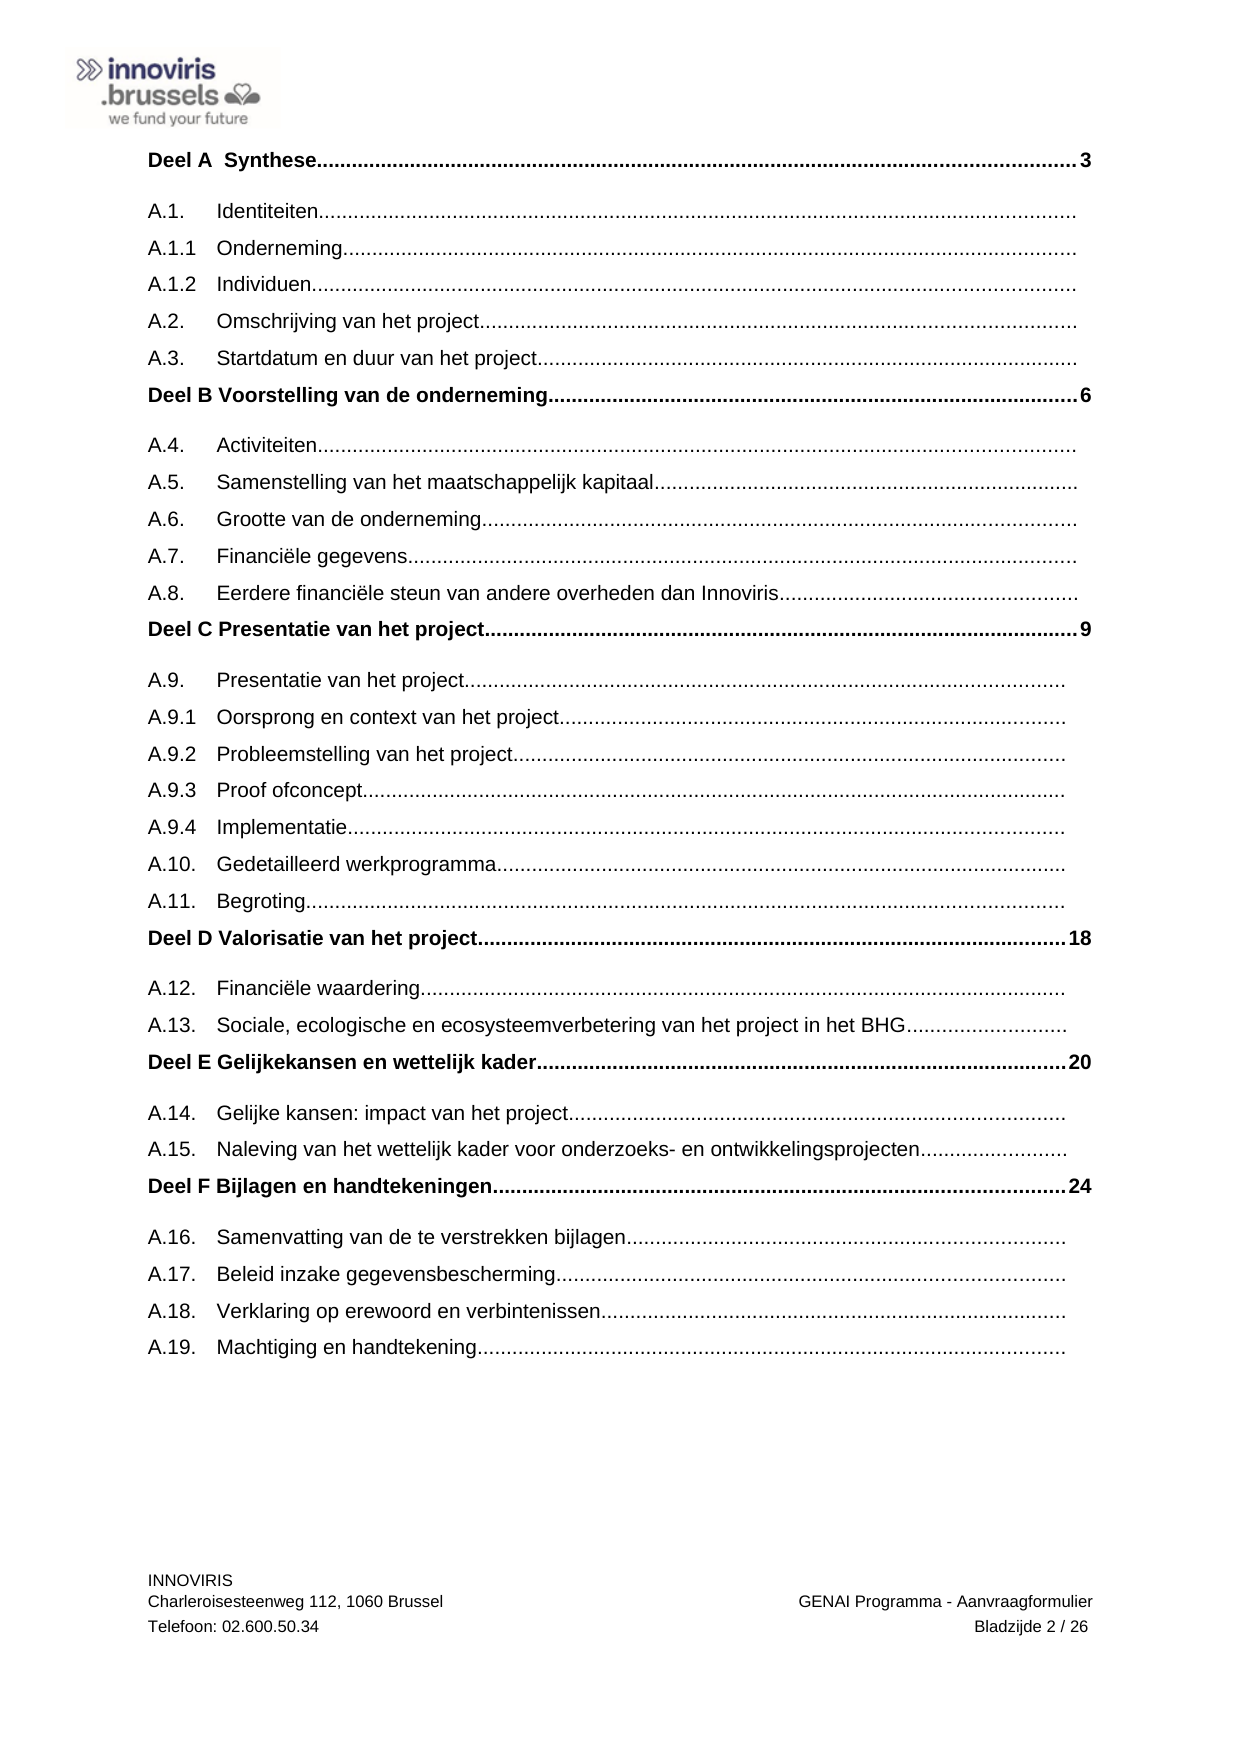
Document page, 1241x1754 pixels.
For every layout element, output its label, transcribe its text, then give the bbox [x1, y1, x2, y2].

text Deel E Gelijkekansen en wettelijk kader 20 [148, 1050, 1092, 1074]
text A.11. Begroting 15 [148, 888, 1063, 912]
text A.9.3 Proof ofconcept 12 [148, 778, 1063, 802]
text A.1.1 Onderneming 4 [148, 235, 1063, 259]
text A.1. Identiteiten 4 [148, 198, 1063, 222]
text Deel D Valorisatie van het project 18 [148, 925, 1092, 949]
text A.4. Activiteiten 7 [148, 433, 1063, 457]
text A.16. Samenvatting van de te verstrekken bijlagen 25 [148, 1225, 1063, 1249]
text A.9.4 Implementatie 13 [148, 815, 1063, 839]
text A.8. Eerdere financiële steun van andere overheden dan Innoviris 8 [148, 580, 1063, 604]
text Deel A Synthese 3 [148, 148, 1092, 172]
text A.17. Beleid inzake gegevensbescherming 25 [148, 1262, 1063, 1286]
text A.10. Gedetailleerd werkprogramma 14 [148, 852, 1063, 876]
text Deel C Presentatie van het project 9 [148, 617, 1092, 641]
text Deel F Bijlagen en handtekeningen 24 [148, 1174, 1092, 1198]
text A.12. Financiële waardering 19 [148, 976, 1063, 1000]
text A.15. Naleving van het wettelijk kader voor onderzoeks- en ontwikkelingsprojecten 21 [148, 1137, 1063, 1161]
text A.2. Omschrijving van het project 5 [148, 309, 1063, 333]
text A.1.2 Individuen 4 [148, 272, 1063, 296]
text A.19. Machtiging en handtekening 26 [148, 1335, 1063, 1359]
text Deel B Voorstelling van de onderneming 6 [148, 382, 1092, 406]
text A.5. Samenstelling van het maatschappelijk kapitaal 7 [148, 470, 1063, 494]
text A.3. Startdatum en duur van het project 5 [148, 346, 1063, 369]
picture [65, 47, 282, 147]
text A.9. Presentatie van het project 10 [148, 668, 1063, 692]
text A.9.1 Oorsprong en context van het project 10 [148, 705, 1063, 729]
text A.7. Financiële gegevens 8 [148, 543, 1063, 567]
text A.6. Grootte van de onderneming 7 [148, 507, 1063, 531]
text A.13. Sociale, ecologische en ecosysteemverbetering van het project in het BHG 19 [148, 1013, 1063, 1037]
text A.18. Verklaring op erewoord en verbintenissen 25 [148, 1298, 1063, 1322]
text A.14. Gelijke kansen: impact van het project 21 [148, 1101, 1063, 1124]
text A.9.2 Probleemstelling van het project 11 [148, 741, 1063, 765]
